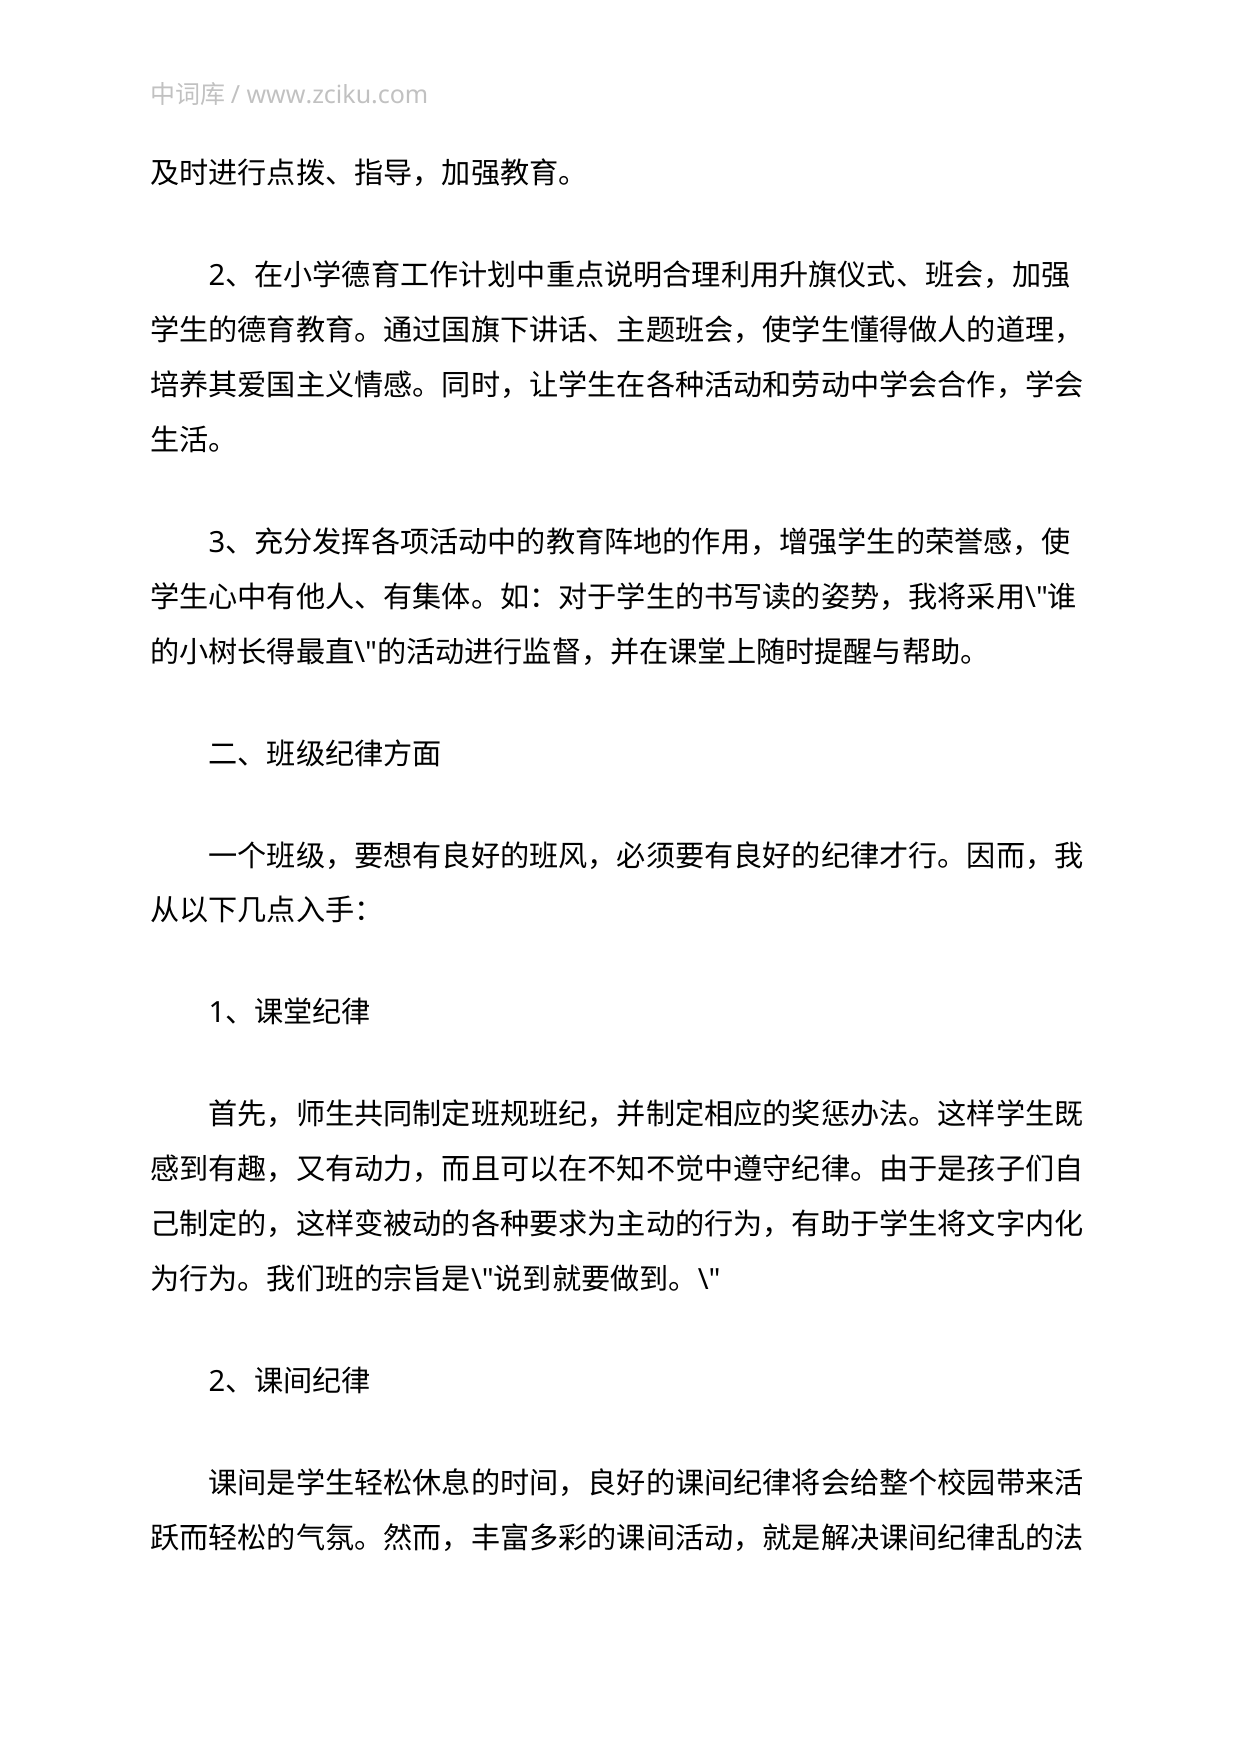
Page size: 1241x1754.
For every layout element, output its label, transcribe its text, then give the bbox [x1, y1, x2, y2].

text 二、班级纪律方面 [150, 730, 1090, 773]
text 3、充分发挥各项活动中的教育阵地的作用，增强学生的荣誉感，使学生心中有他人、有集体。如：对于学生的书写读的姿势，我将采用\"谁的小树长得最直\"的活动进行监督，并在课堂上随时提醒与帮助。 [150, 518, 1090, 671]
text 首先，师生共同制定班规班纪，并制定相应的奖惩办法。这样学生既感到有趣，又有动力，而且可以在不知不觉中遵守纪律。由于是孩子们自己制定的，这样变被动的各种要求为主动的行为，有助于学生将文字内化为行为。我们班的宗旨是\"说到就要做到。\" [150, 1091, 1090, 1298]
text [150, 1459, 1090, 1557]
text 1、课堂纪律 [150, 989, 1090, 1031]
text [150, 150, 1090, 192]
text 一个班级，要想有良好的班风，必须要有良好的纪律才行。因而，我从以下几点入手： [150, 832, 1090, 929]
text 2、课间纪律 [150, 1357, 1090, 1400]
text 2、在小学德育工作计划中重点说明合理利用升旗仪式、班会，加强学生的德育教育。通过国旗下讲话、主题班会，使学生懂得做人的道理，培养其爱国主义情感。同时，让学生在各种活动和劳动中学会合作，学会生活。 [150, 252, 1090, 459]
